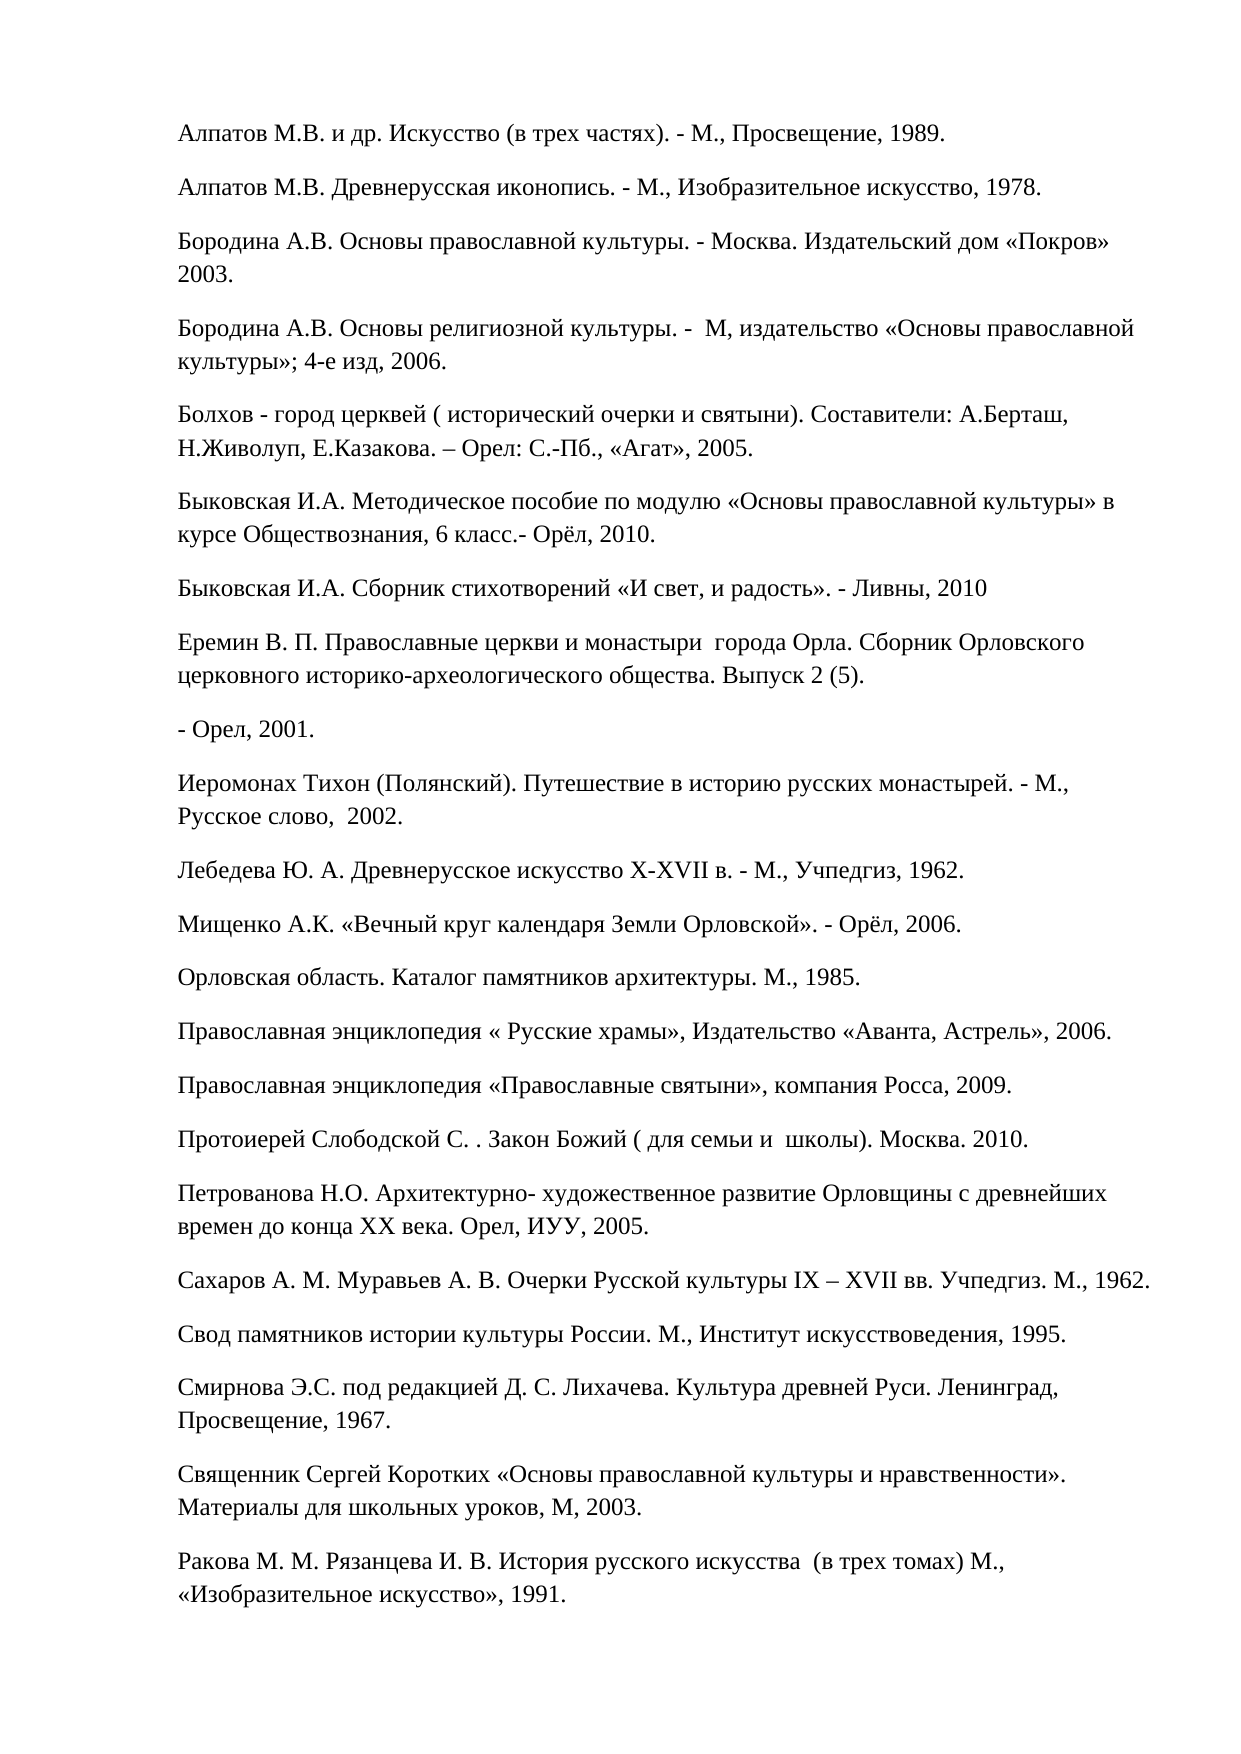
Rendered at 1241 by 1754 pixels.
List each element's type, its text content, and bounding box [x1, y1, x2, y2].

text Свод памятников истории культуры России. М., Институт искусствоведения, 1995. [177, 1319, 1152, 1347]
text Смирнова Э.С. под редакцией Д. С. Лихачева. Культура древней Руси. Ленинград, Просвещение, 1967. [177, 1372, 1152, 1434]
text Алпатов М.В. Древнерусская иконопись. - М., Изобразительное искусство, 1978. [177, 172, 1152, 201]
text Лебедева Ю. А. Древнерусское искусство X-XVII в. - М., Учпедгиз, 1962. [177, 855, 1152, 883]
text Петрованова Н.О. Архитектурно- художественное развитие Орловщины с древнейших времен до конца XX века. Орел, ИУУ, 2005. [177, 1178, 1152, 1240]
text Бородина А.В. Основы религиозной культуры. - М, издательство «Основы православной культуры»; 4-е изд, 2006. [177, 313, 1152, 374]
text Ракова М. М. Рязанцева И. В. История русского искусства (в трех томах) М., «Изобразительное искусство», 1991. [177, 1546, 1152, 1608]
text Алпатов М.В. и др. Искусство (в трех частях). - М., Просвещение, 1989. [177, 118, 1152, 147]
text - Орел, 2001. [177, 714, 1152, 743]
text Мищенко А.К. «Вечный круг календаря Земли Орловской». - Орёл, 2006. [177, 909, 1152, 937]
text Болхов - город церквей ( исторический очерки и святыни). Составители: А.Берташ, Н.Живолуп, Е.Казакова. – Орел: С.-Пб., «Агат», 2005. [177, 399, 1152, 461]
text Сахаров А. М. Муравьев А. В. Очерки Русской культуры IX – XVII вв. Учпедгиз. М., 1962. [177, 1265, 1152, 1293]
text Иеромонах Тихон (Полянский). Путешествие в историю русских монастырей. - М., Русское слово, 2002. [177, 768, 1152, 830]
text Православная энциклопедия « Русские храмы», Издательство «Аванта, Астрель», 2006. [177, 1016, 1152, 1045]
text Православная энциклопедия «Православные святыни», компания Росса, 2009. [177, 1070, 1152, 1099]
text Священник Сергей Коротких «Основы православной культуры и нравственности». Материалы для школьных уроков, М, 2003. [177, 1459, 1152, 1521]
text Быковская И.А. Методическое пособие по модулю «Основы православной культуры» в курсе Обществознания, 6 класс.- Орёл, 2010. [177, 486, 1152, 548]
text Протоиерей Слободской С. . Закон Божий ( для семьи и школы). Москва. 2010. [177, 1124, 1152, 1153]
text Бородина А.В. Основы православной культуры. - Москва. Издательский дом «Покров» 2003. [177, 226, 1152, 288]
text Еремин В. П. Православные церкви и монастыри города Орла. Сборник Орловского церковного историко-археологического общества. Выпуск 2 (5). [177, 627, 1152, 689]
text Быковская И.А. Сборник стихотворений «И свет, и радость». - Ливны, 2010 [177, 573, 1152, 602]
text Орловская область. Каталог памятников архитектуры. М., 1985. [177, 962, 1152, 991]
